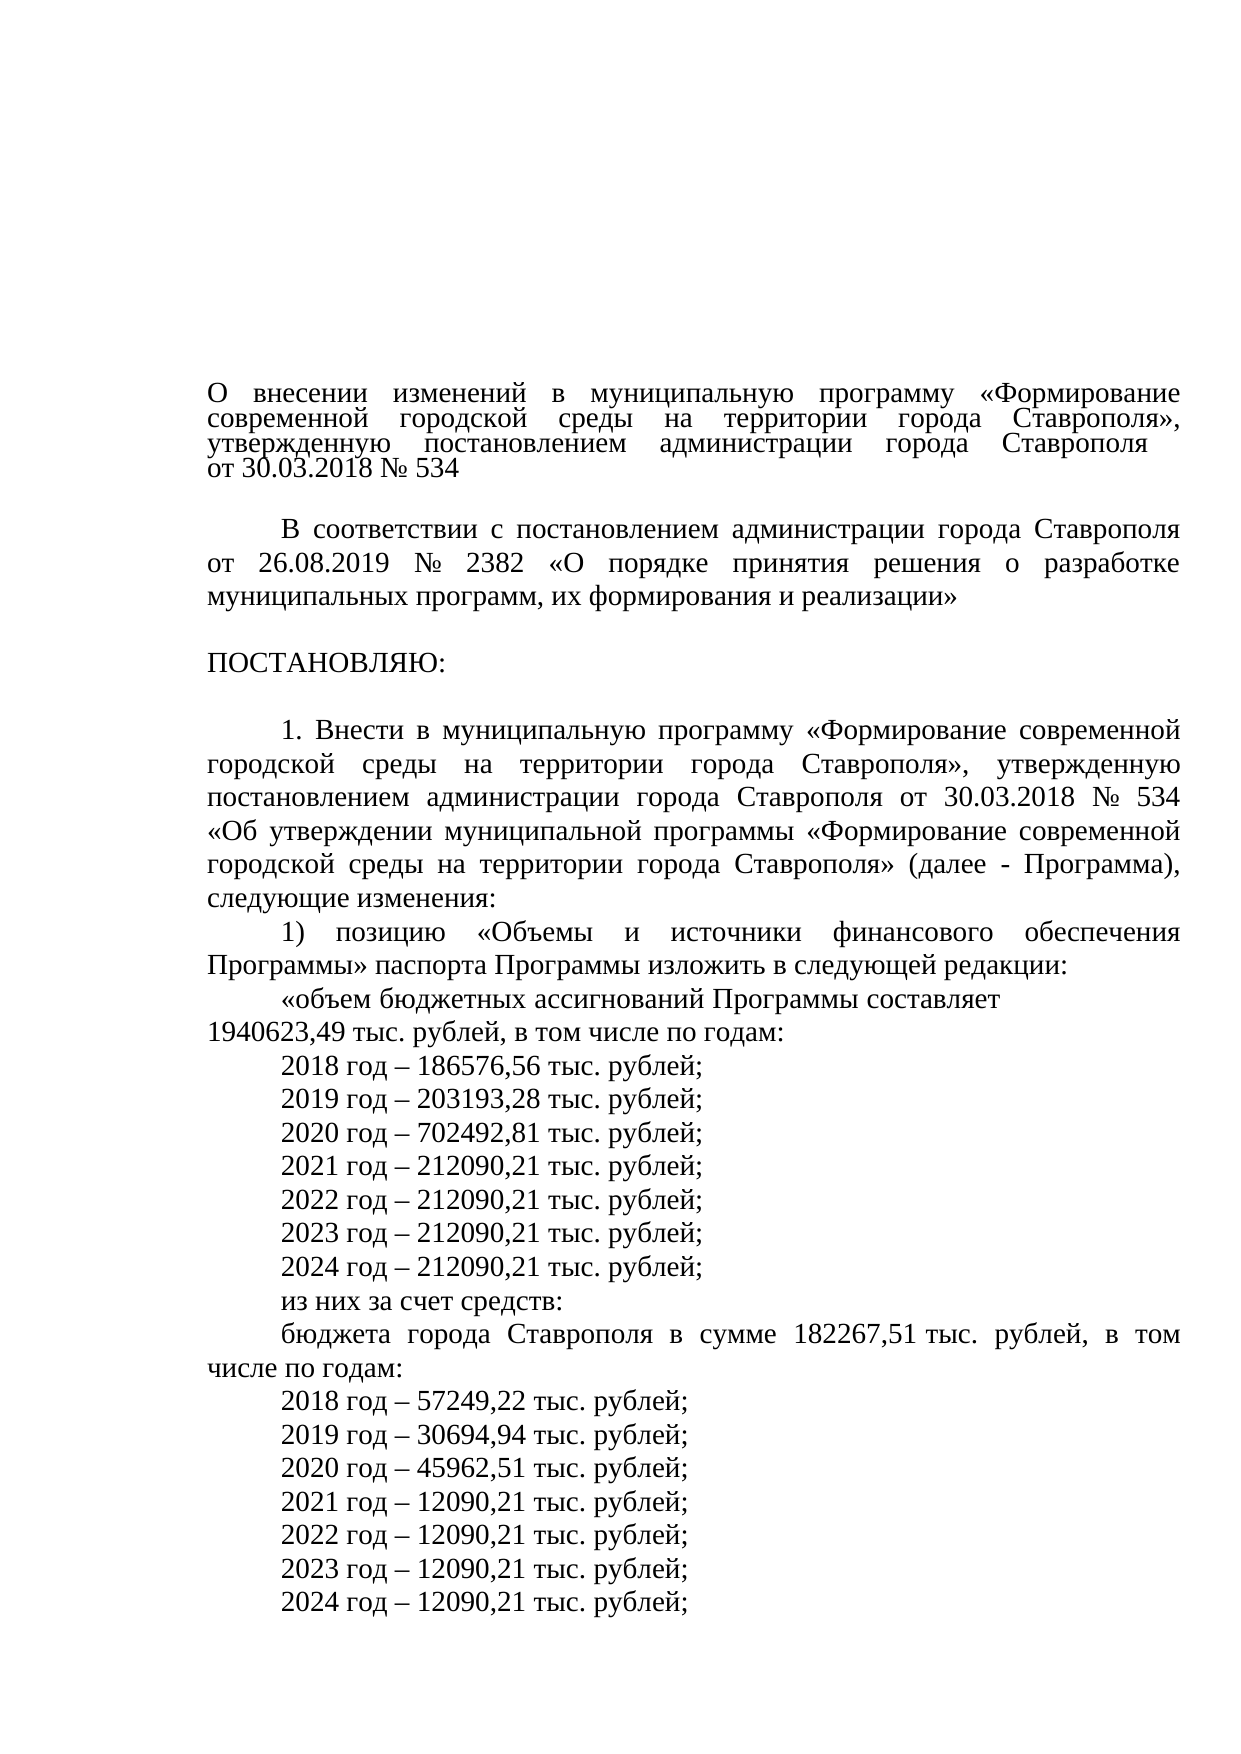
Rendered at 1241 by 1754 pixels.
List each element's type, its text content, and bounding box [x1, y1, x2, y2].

text 2023 год – 212090,21 тыс. рублей; [281, 1216, 1181, 1249]
text 2021 год – 12090,21 тыс. рублей; [281, 1484, 1181, 1517]
text 1. Внести в муниципальную программу «Формирование современной городской среды на территории города Ставрополя», утвержденную постановлением администрации города Ставрополя от 30.03.2018 № 534 «Об утверждении муниципальной программы «Формирование современной городской среды на территории города Ставрополя» (далее - Программа), следующие изменения: [207, 712, 1181, 914]
text 2022 год – 12090,21 тыс. рублей; [281, 1517, 1181, 1551]
text 2022 год – 212090,21 тыс. рублей; [281, 1182, 1181, 1216]
text 2024 год – 212090,21 тыс. рублей; [281, 1249, 1181, 1283]
text 2019 год – 203193,28 тыс. рублей; [281, 1081, 1181, 1115]
text 2020 год – 45962,51 тыс. рублей; [281, 1450, 1181, 1484]
text О внесении изменений в муниципальную программу «Формирование современной городской среды на территории города Ставрополя», утвержденную постановлением администрации города Ставрополя от 30.03.2018 № 534 [207, 382, 1181, 482]
text бюджета города Ставрополя в сумме 182267,51 тыс. рублей, в том числе по годам: [207, 1316, 1181, 1383]
text «объем бюджетных ассигнований Программы составляет 1940623,49 тыс. рублей, в том числе по годам: [207, 981, 1181, 1048]
text 1) позицию «Объемы и источники финансового обеспечения Программы» паспорта Программы изложить в следующей редакции: [207, 914, 1181, 981]
text 2024 год – 12090,21 тыс. рублей; [281, 1584, 1181, 1618]
text 2023 год – 12090,21 тыс. рублей; [281, 1551, 1181, 1584]
text ПОСТАНОВЛЯЮ: [207, 645, 1181, 679]
text 2019 год – 30694,94 тыс. рублей; [281, 1417, 1181, 1450]
text из них за счет средств: [207, 1283, 1181, 1316]
text 2021 год – 212090,21 тыс. рублей; [281, 1148, 1181, 1182]
text 2018 год – 57249,22 тыс. рублей; [281, 1383, 1181, 1417]
text В соответствии с постановлением администрации города Ставрополя от 26.08.2019 № 2382 «О порядке принятия решения о разработке муниципальных программ, их формирования и реализации» [207, 511, 1181, 612]
text 2018 год – 186576,56 тыс. рублей; [281, 1048, 1181, 1081]
text 2020 год – 702492,81 тыс. рублей; [281, 1115, 1181, 1148]
